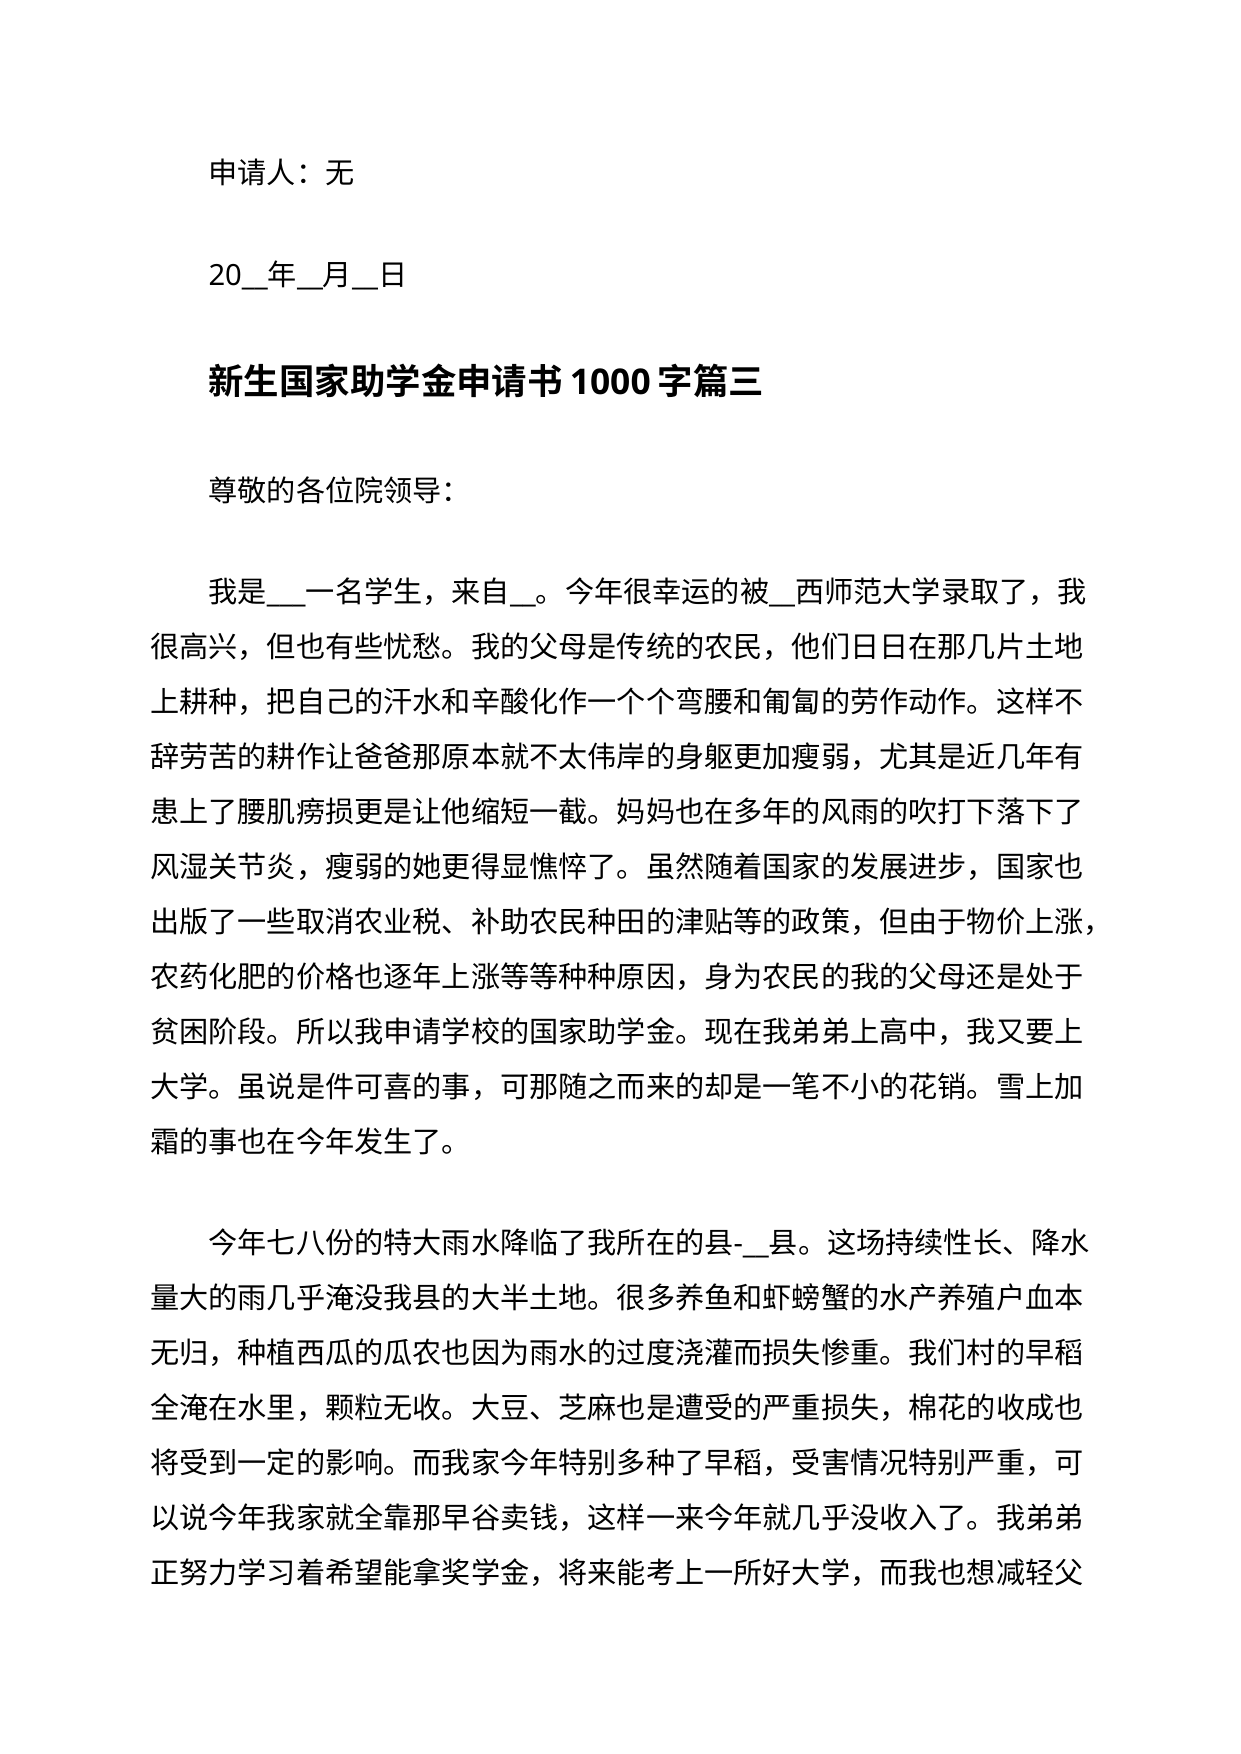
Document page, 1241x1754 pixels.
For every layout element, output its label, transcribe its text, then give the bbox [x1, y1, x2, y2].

text 尊敬的各位院领导： [150, 467, 1090, 509]
text 我是___一名学生，来自__。今年很幸运的被__西师范大学录取了，我很高兴，但也有些忧愁。我的父母是传统的农民，他们日日在那几片土地上耕种，把自己的汗水和辛酸化作一个个弯腰和匍匐的劳作动作。这样不辞劳苦的耕作让爸爸那原本就不太伟岸的身躯更加瘦弱，尤其是近几年有患上了腰肌痨损更是让他缩短一截。妈妈也在多年的风雨的吹打下落下了风湿关节炎，瘦弱的她更得显憔悴了。虽然随着国家的发展进步，国家也出版了一些取消农业税、补助农民种田的津贴等的政策，但由于物价上涨，农药化肥的价格也逐年上涨等等种种原因，身为农民的我的父母还是处于贫困阶段。所以我申请学校的国家助学金。现在我弟弟上高中，我又要上大学。虽说是件可喜的事，可那随之而来的却是一笔不小的花销。雪上加霜的事也在今年发生了。 [150, 569, 1090, 1160]
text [150, 1220, 1090, 1592]
text 申请人：无 [150, 150, 1090, 192]
text 20__年__月__日 [150, 252, 1090, 294]
text 新生国家助学金申请书1000字篇三 [150, 354, 1090, 405]
